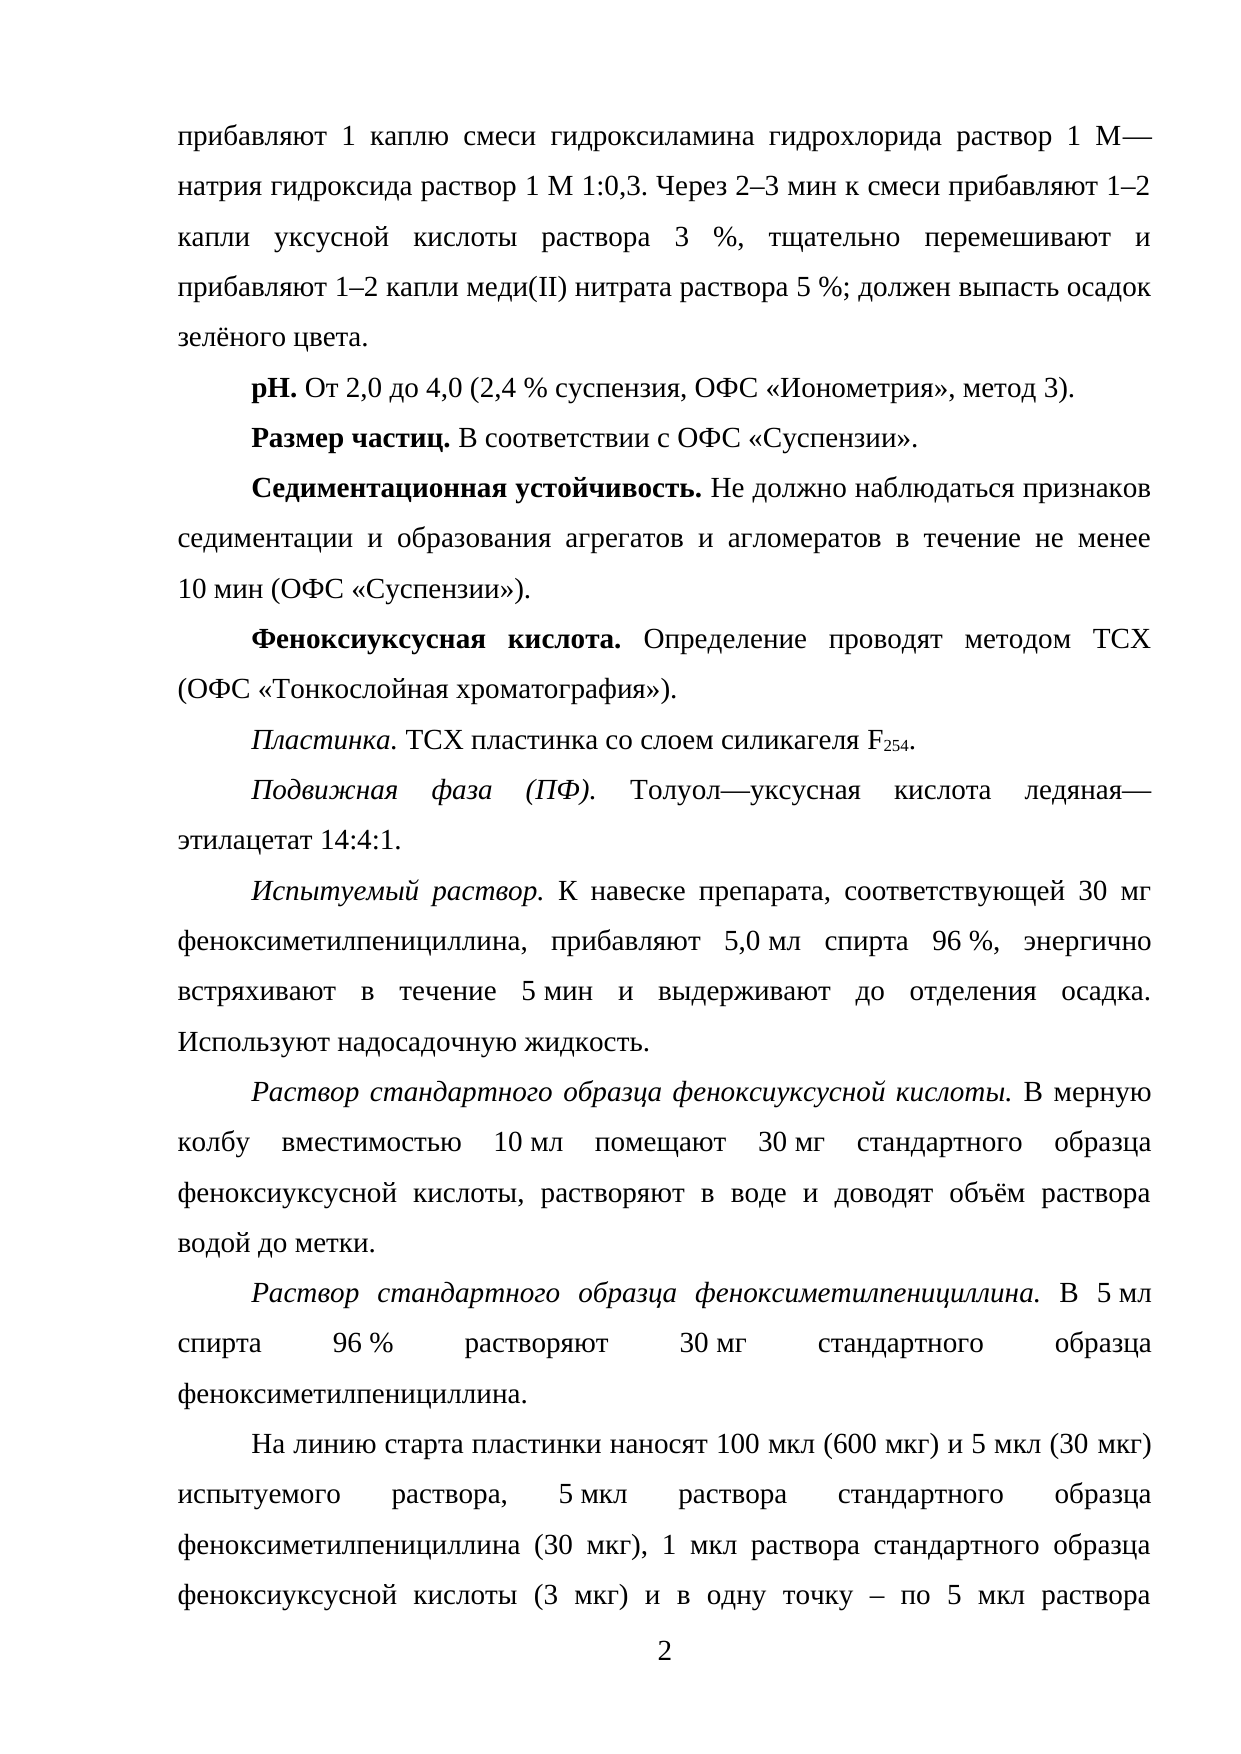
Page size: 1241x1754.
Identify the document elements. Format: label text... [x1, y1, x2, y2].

text Испытуемый раствор. К навеске препарата, соответствующей 30 мг феноксиметилпенициллина, прибавляют 5,0 мл спирта 96 %, энергично встряхивают в течение 5 мин и выдерживают до отделения осадка. Используют надосадочную жидкость. [177, 873, 1152, 1057]
text рН. От 2,0 до 4,0 (2,4 % суспензия, ОФС «Ионометрия», метод 3). [177, 370, 1152, 403]
text Раствор стандартного образца феноксиуксусной кислоты. В мерную колбу вместимостью 10 мл помещают 30 мг стандартного образца феноксиуксусной кислоты, растворяют в воде и доводят объём раствора водой до метки. [177, 1074, 1152, 1258]
text Подвижная фаза (ПФ). Толуол—уксусная кислота ледяная—этилацетат 14:4:1. [177, 772, 1152, 856]
text Седиментационная устойчивость. Не должно наблюдаться признаков седиментации и образования агрегатов и агломератов в течение не менее 10 мин (ОФС «Суспензии»). [177, 470, 1152, 604]
text Феноксиуксусная кислота. Определение проводят методом ТСХ (ОФС «Тонкослойная хроматография»). [177, 621, 1152, 705]
text Пластинка. ТСХ пластинка со слоем силикагеля F254. [177, 722, 1152, 755]
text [177, 118, 1152, 353]
text Размер частиц. В соответствии с ОФС «Суспензии». [177, 420, 1152, 453]
text Раствор стандартного образца феноксиметилпенициллина. В 5 мл спирта 96 % растворяют 30 мг стандартного образца феноксиметилпенициллина. [177, 1275, 1152, 1409]
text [177, 1426, 1152, 1611]
